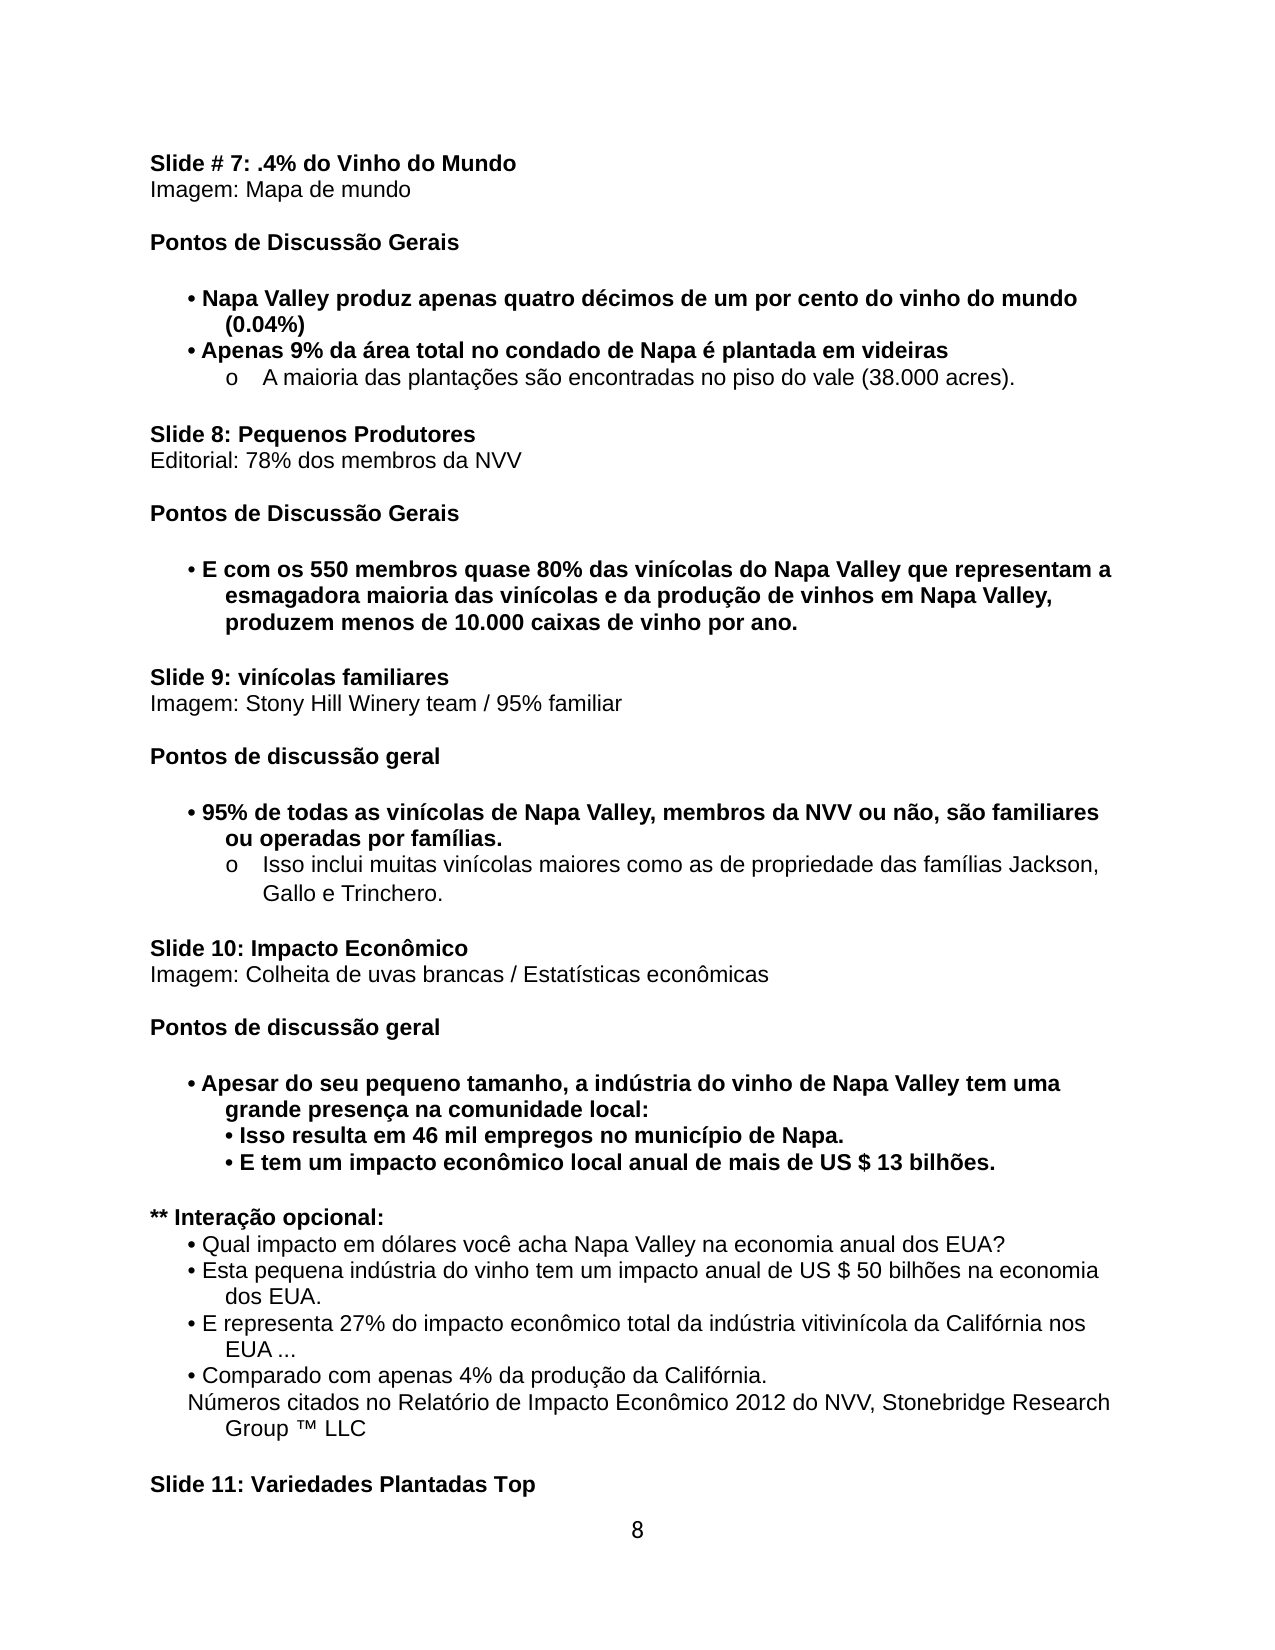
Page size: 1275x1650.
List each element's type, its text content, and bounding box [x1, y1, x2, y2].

text ** Interação opcional: [150, 1204, 1125, 1231]
text Imagem: Stony Hill Winery team / 95% familiar [150, 690, 1125, 717]
list • E tem um impacto econômico local anual de mais de US $ 13 bilhões. [225, 1149, 1125, 1175]
text • Apenas 9% da área total no condado de Napa é plantada em videiras [187, 337, 1125, 364]
list • Isso resulta em 46 mil empregos no município de Napa. [225, 1122, 1125, 1149]
list Isso inclui muitas vinícolas maiores como as de propriedade das famílias Jackson, Gallo e Trinchero. [225, 851, 1125, 906]
text Pontos de discussão geral [150, 1014, 1125, 1041]
text Slide 11: Variedades Plantadas Top [150, 1471, 1125, 1497]
list • 95% de todas as vinícolas de Napa Valley, membros da NVV ou não, são familiares ou operadas por famílias. [187, 798, 1125, 851]
list • E representa 27% do impacto econômico total da indústria vitivinícola da Califórnia nos EUA ... [187, 1310, 1125, 1362]
text Slide # 7: .4% do Vinho do Mundo [150, 150, 1125, 176]
list Números citados no Relatório de Impacto Econômico 2012 do NVV, Stonebridge Research Group ™ LLC [187, 1389, 1125, 1441]
text Imagem: Colheita de uvas brancas / Estatísticas econômicas [150, 961, 1125, 988]
text Slide 9: vinícolas familiares [150, 664, 1125, 690]
list • Qual impacto em dólares você acha Napa Valley na economia anual dos EUA? [187, 1231, 1125, 1257]
text Slide 10: Impacto Econômico [150, 935, 1125, 961]
text Pontos de Discussão Gerais [150, 229, 1125, 255]
text • Napa Valley produz apenas quatro décimos de um por cento do vinho do mundo (0.04%) [187, 284, 1125, 337]
list • Comparado com apenas 4% da produção da Califórnia. [187, 1362, 1125, 1389]
text Slide 8: Pequenos Produtores [150, 421, 1125, 447]
list • Apesar do seu pequeno tamanho, a indústria do vinho de Napa Valley tem uma grande presença na comunidade local: [187, 1070, 1125, 1122]
list A maioria das plantações são encontradas no piso do vale (38.000 acres). [225, 364, 1125, 392]
text Editorial: 78% dos membros da NVV [150, 447, 1125, 474]
text Imagem: Mapa de mundo [150, 176, 1125, 203]
list • E com os 550 membros quase 80% das vinícolas do Napa Valley que representam a esmagadora maioria das vinícolas e da produção de vinhos em Napa Valley, produzem menos de 10.000 caixas de vinho por ano. [187, 556, 1125, 635]
list • Esta pequena indústria do vinho tem um impacto anual de US $ 50 bilhões na economia dos EUA. [187, 1257, 1125, 1310]
text Pontos de Discussão Gerais [150, 500, 1125, 527]
text Pontos de discussão geral [150, 743, 1125, 769]
